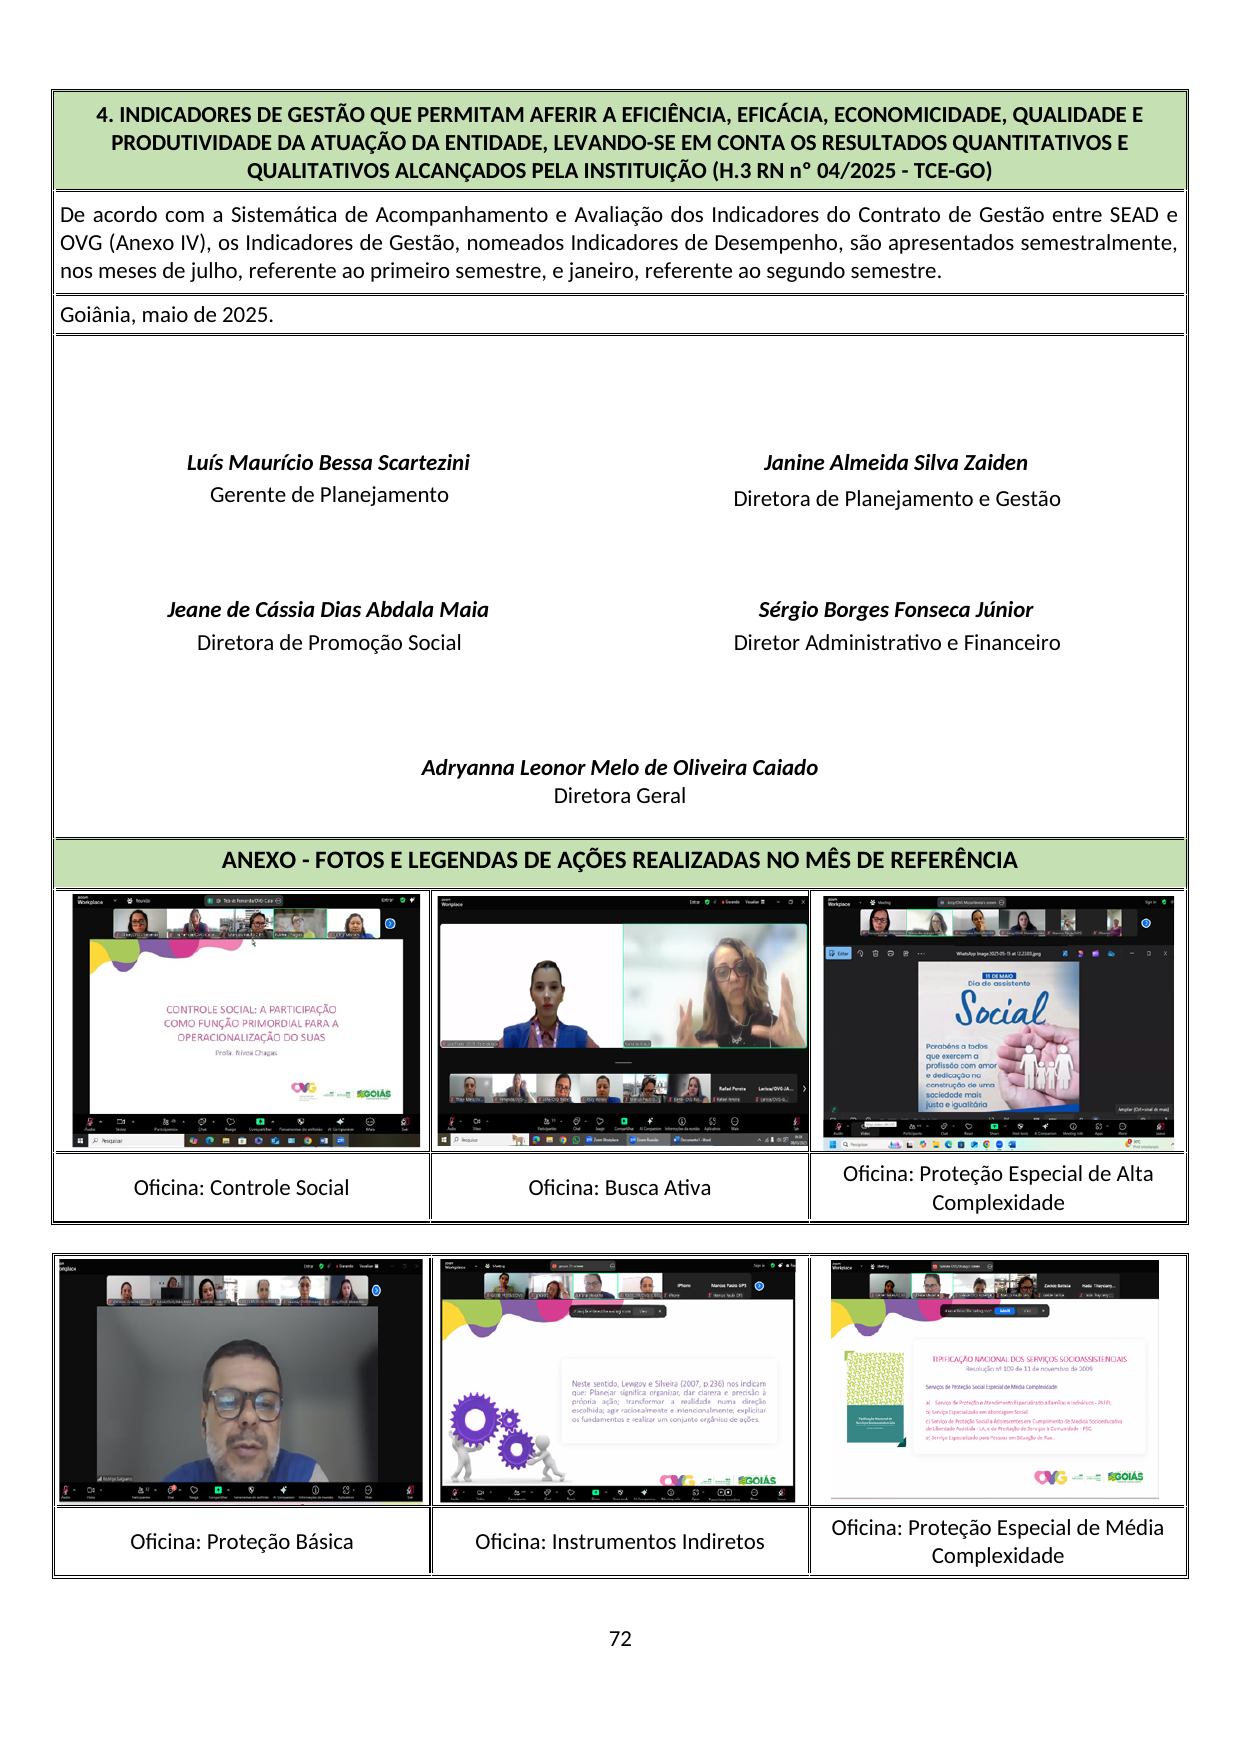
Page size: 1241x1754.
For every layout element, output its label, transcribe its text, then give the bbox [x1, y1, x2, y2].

picture [59, 1259, 423, 1505]
table_cell Oficina: Proteção Básica [55, 1505, 431, 1575]
table_cell Gerente de Planejamento [54, 476, 607, 520]
table_cell [432, 891, 808, 1151]
table_cell ANEXO - FOTOS E LEGENDAS DE AÇÕES REALIZADAS NO MÊS DE REFERÊNCIA [53, 837, 1188, 887]
picture [823, 896, 1175, 1151]
picture [437, 896, 809, 1146]
table_cell Oficina: Busca Ativa [431, 1154, 809, 1221]
table_cell Adryanna Leonor Melo de Oliveira Caiado Diretora Geral [54, 669, 1186, 837]
table_cell [811, 888, 1186, 1151]
table_cell Oficina: Instrumentos Indiretos [431, 1508, 809, 1575]
table_header [809, 1256, 1186, 1504]
table_cell Sérgio Borges Fonseca Júnior [607, 520, 1186, 623]
table_cell Luís Maurício Bessa Scartezini [54, 333, 607, 476]
table_cell Oficina: Proteção Especial de Alta Complexidade [809, 1151, 1186, 1221]
table_header [55, 1256, 431, 1504]
table_cell Jeane de Cássia Dias Abdala Maia [54, 520, 607, 623]
picture [67, 894, 421, 1148]
table_cell Diretora de Planejamento e Gestão [607, 476, 1186, 520]
table_cell Goiânia, maio de 2025. [53, 293, 1188, 332]
table_header [431, 1256, 809, 1504]
table_cell Oficina: Controle Social [54, 1151, 431, 1221]
picture [831, 1260, 1159, 1500]
table_cell [54, 888, 429, 1151]
table_cell 4. INDICADORES DE GESTÃO QUE PERMITAM AFERIR A EFICIÊNCIA, EFICÁCIA, ECONOMICIDADE, QUALIDADE E PRODUTIVIDADE DA ATUAÇÃO DA ENTIDADE, LEVANDO-SE EM CONTA OS RESULTADOS QUANTITATIVOS E QUALITATIVOS ALCANÇADOS PELA INSTITUIÇÃO (H.3 RN nº 04/2025 - TCE-GO) [54, 92, 1186, 189]
table_cell Diretor Administrativo e Financeiro [607, 623, 1186, 669]
picture [440, 1259, 796, 1504]
table_cell Diretora de Promoção Social [54, 623, 607, 669]
table_cell De acordo com a Sistemática de Acompanhamento e Avaliação dos Indicadores do Contrato de Gestão entre SEAD e OVG (Anexo IV), os Indicadores de Gestão, nomeados Indicadores de Desempenho, são apresentados semestralmente, nos meses de julho, referente ao primeiro semestre, e janeiro, referente ao segundo semestre. [53, 189, 1188, 293]
table_cell Oficina: Proteção Especial de Média Complexidade [809, 1505, 1186, 1575]
table_cell Janine Almeida Silva Zaiden [607, 333, 1186, 476]
